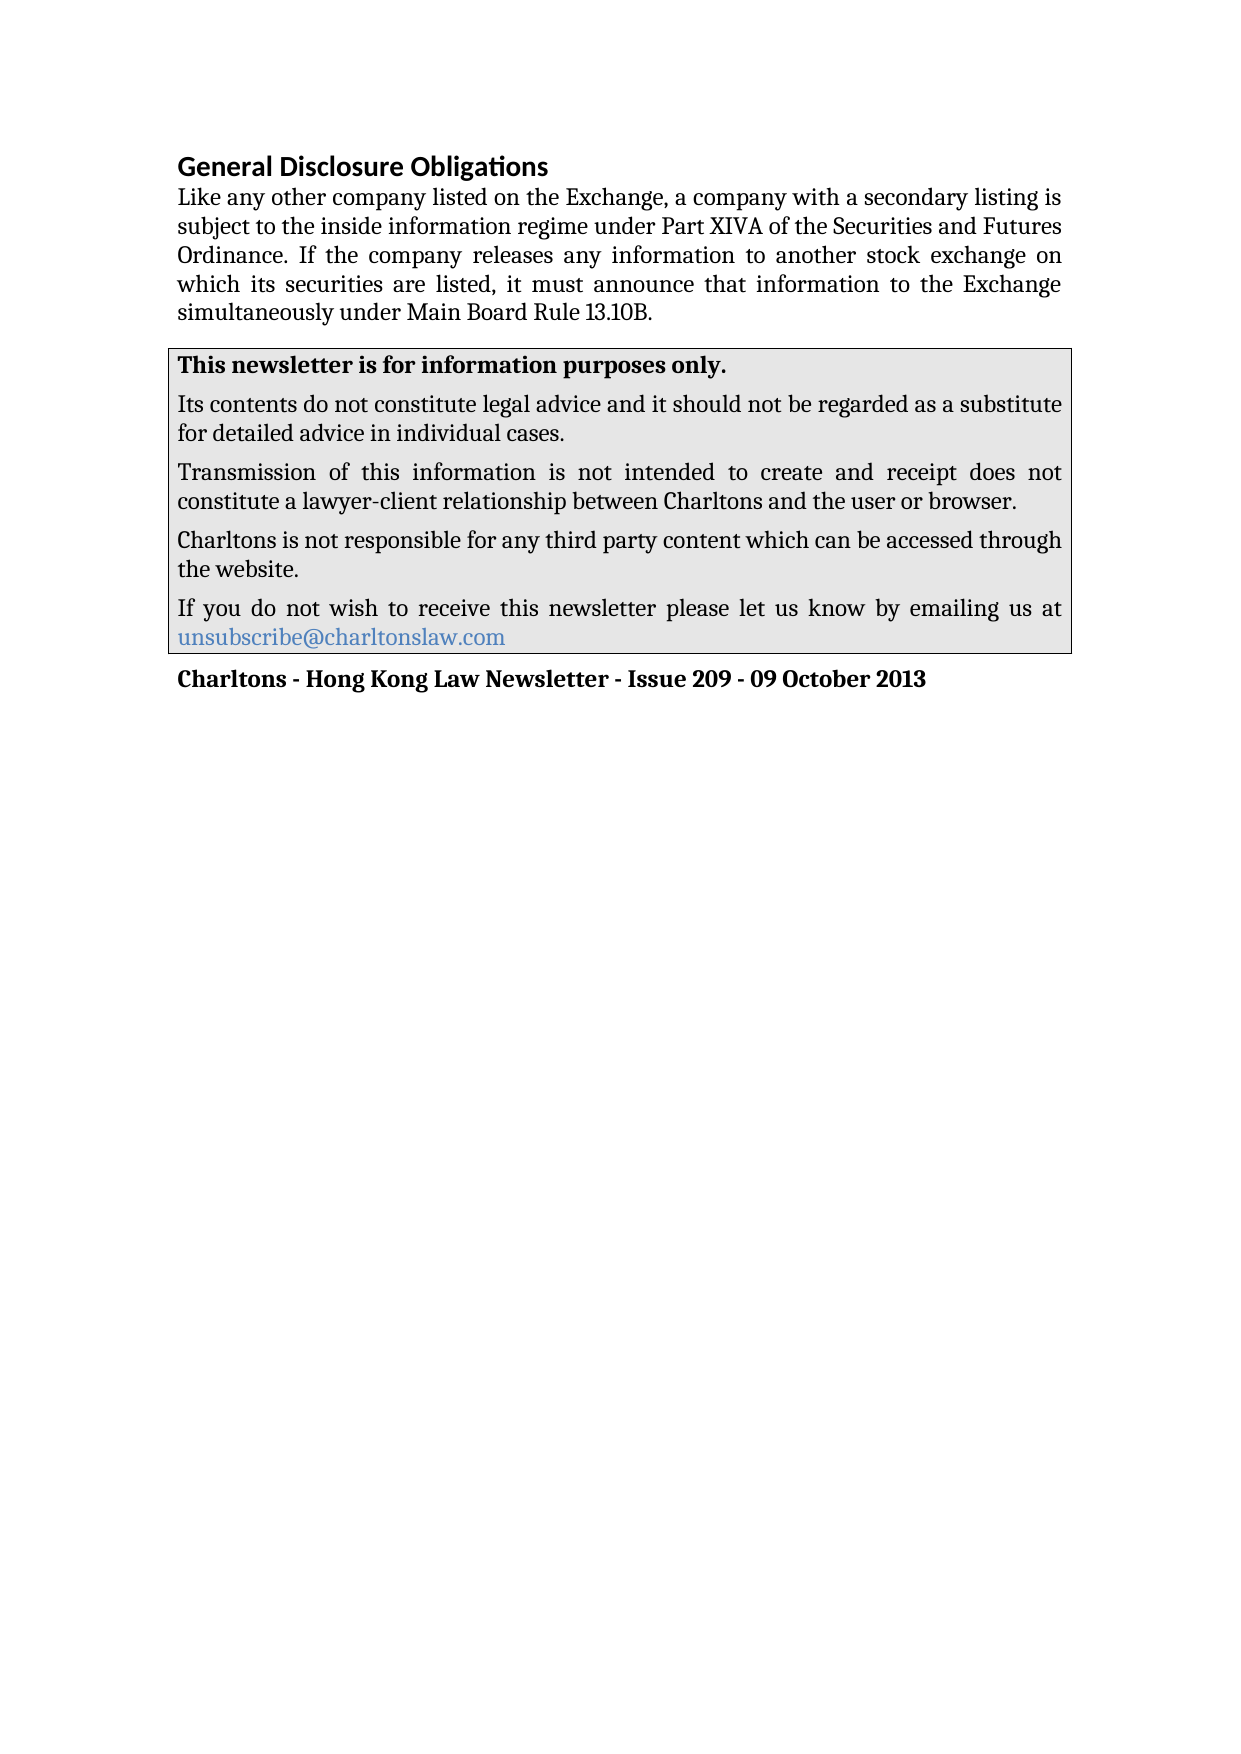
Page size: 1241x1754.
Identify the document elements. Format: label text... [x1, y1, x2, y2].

text Like any other company listed on the Exchange, a company with a secondary listing is subject to the inside information regime under Part XIVA of the Securities and Futures Ordinance. If the company releases any information to another stock exchange on which its securities are listed, it must announce that information to the Exchange simultaneously under Main Board Rule 13.10B. [177, 183, 1063, 327]
text If you do not wish to receive this newsletter please let us know by emailing us at unsubscribe@charltonslaw.com [169, 591, 1071, 653]
text Its contents do not constitute legal advice and it should not be regarded as a substitute for detailed advice in individual cases. [169, 387, 1071, 448]
text Charltons is not responsible for any third party content which can be accessed through the website. [169, 523, 1071, 583]
subtitle General Disclosure Obligations [177, 148, 1063, 183]
text This newsletter is for information purposes only. [169, 349, 1071, 380]
text Charltons - Hong Kong Law Newsletter - Issue 209 - 09 October 2013 [177, 665, 1063, 694]
text Transmission of this information is not intended to create and receipt does not constitute a lawyer-client relationship between Charltons and the user or browser. [169, 455, 1071, 516]
